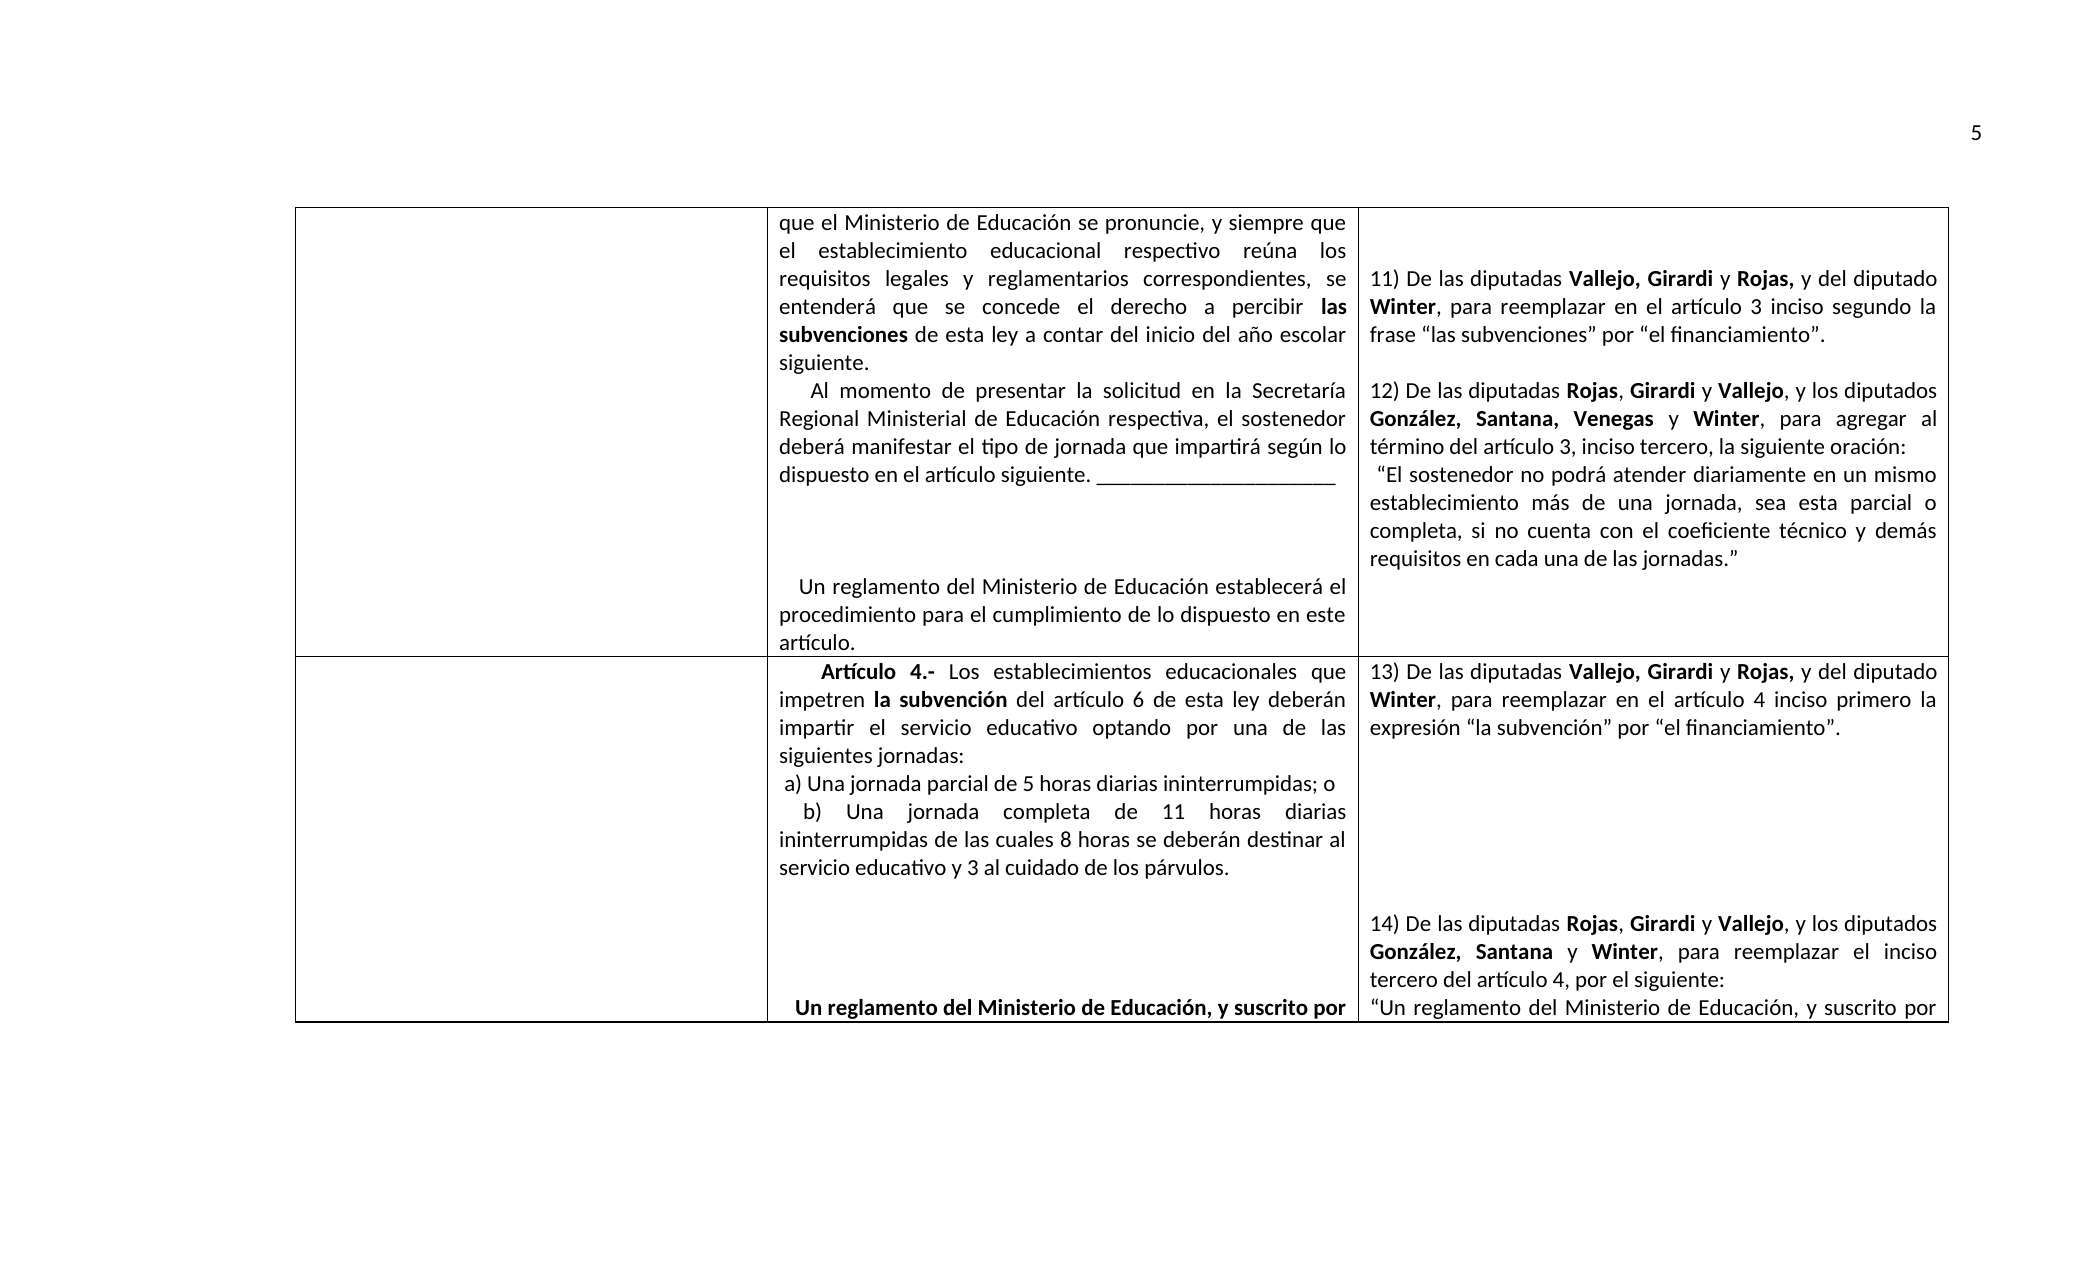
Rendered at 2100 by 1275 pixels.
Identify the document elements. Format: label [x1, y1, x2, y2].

table_cell [296, 657, 767, 1021]
table_cell [296, 208, 767, 656]
table_cell [768, 208, 1358, 656]
table_cell [768, 657, 1358, 1021]
table_cell [1359, 208, 1948, 656]
table_cell [1359, 657, 1948, 1021]
